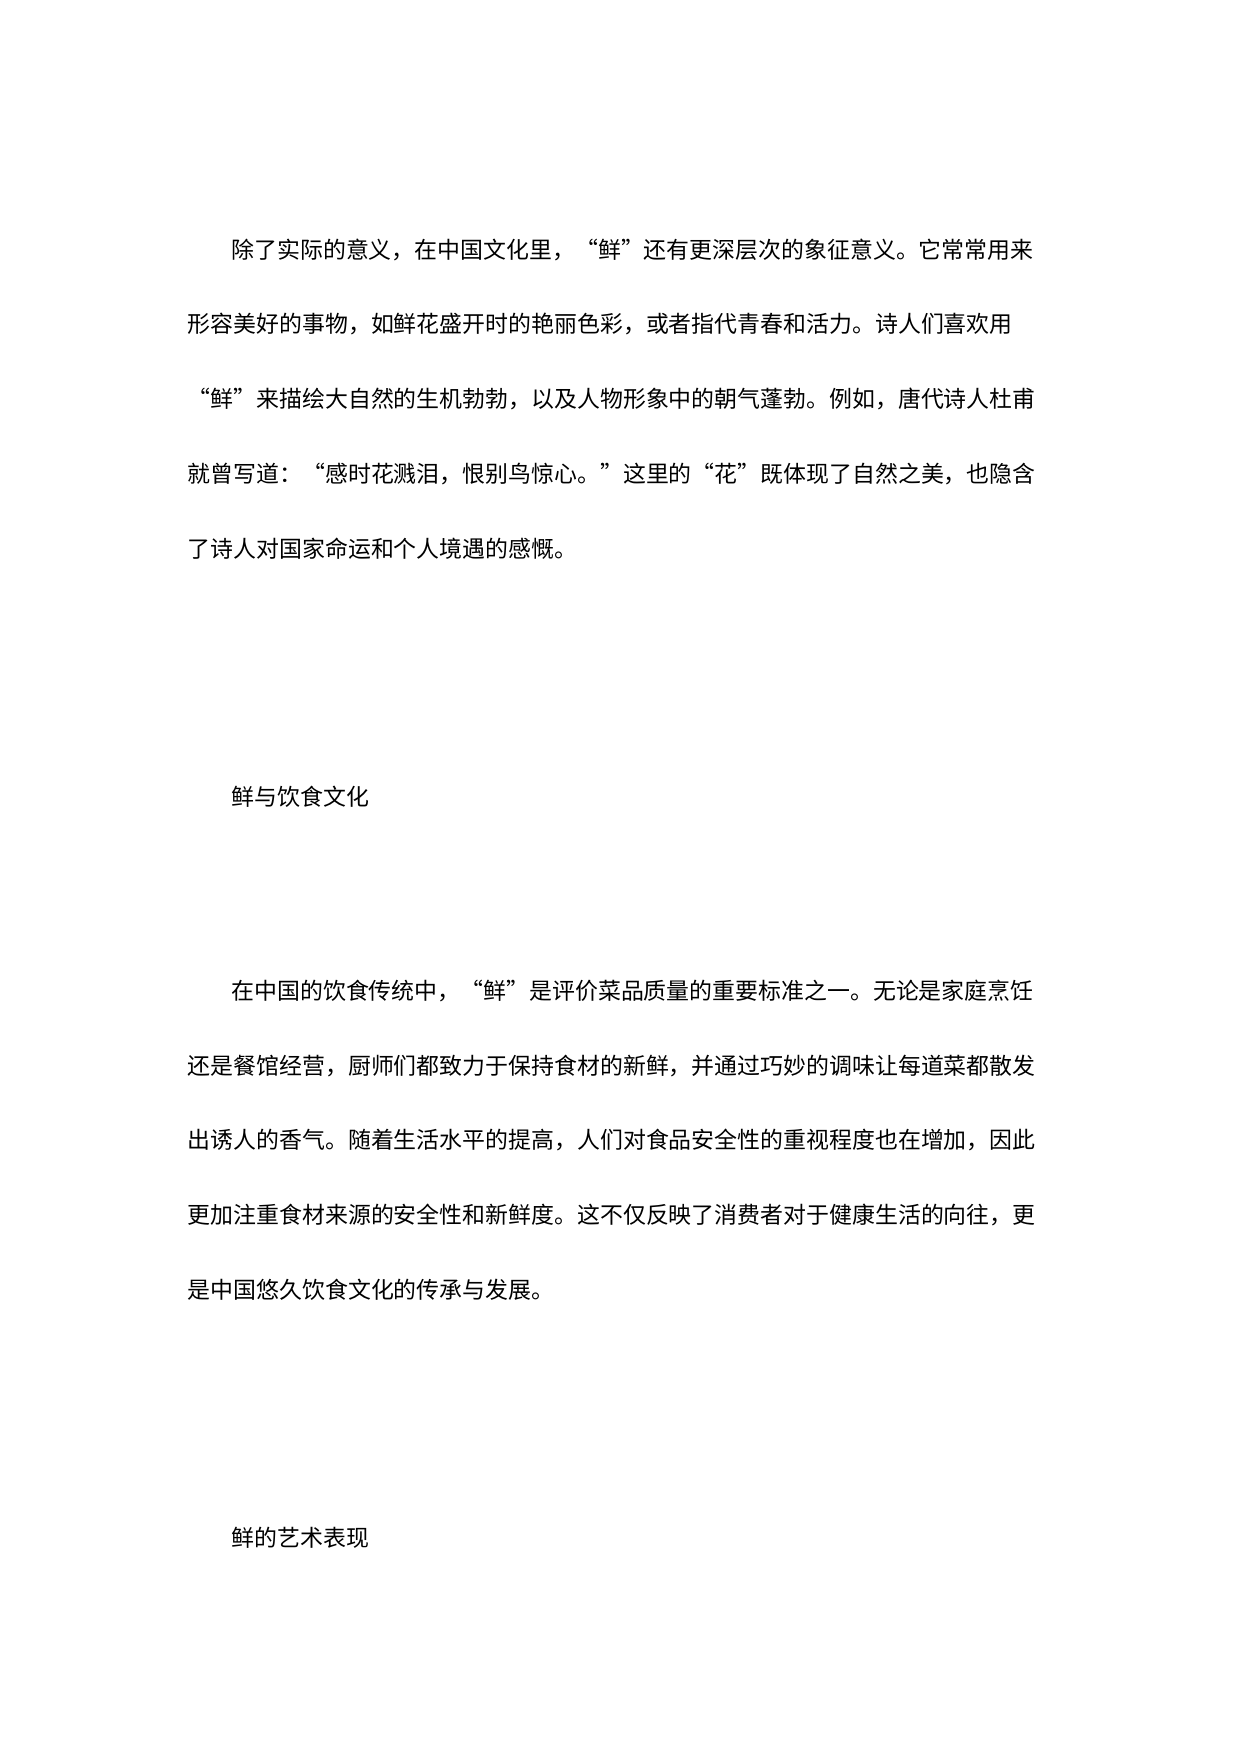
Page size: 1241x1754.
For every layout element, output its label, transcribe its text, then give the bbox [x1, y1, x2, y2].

text 在中国的饮食传统中，“鲜”是评价菜品质量的重要标准之一。无论是家庭烹饪还是餐馆经营，厨师们都致力于保持食材的新鲜，并通过巧妙的调味让每道菜都散发出诱人的香气。随着生活水平的提高，人们对食品安全性的重视程度也在增加，因此更加注重食材来源的安全性和新鲜度。这不仅反映了消费者对于健康生活的向往，更是中国悠久饮食文化的传承与发展。 [187, 957, 1053, 1321]
text 鲜与饮食文化 [187, 763, 1053, 828]
text 鲜的艺术表现 [187, 1504, 1053, 1569]
text 除了实际的意义，在中国文化里，“鲜”还有更深层次的象征意义。它常常用来形容美好的事物，如鲜花盛开时的艳丽色彩，或者指代青春和活力。诗人们喜欢用“鲜”来描绘大自然的生机勃勃，以及人物形象中的朝气蓬勃。例如，唐代诗人杜甫就曾写道：“感时花溅泪，恨别鸟惊心。”这里的“花”既体现了自然之美，也隐含了诗人对国家命运和个人境遇的感慨。 [187, 216, 1053, 579]
